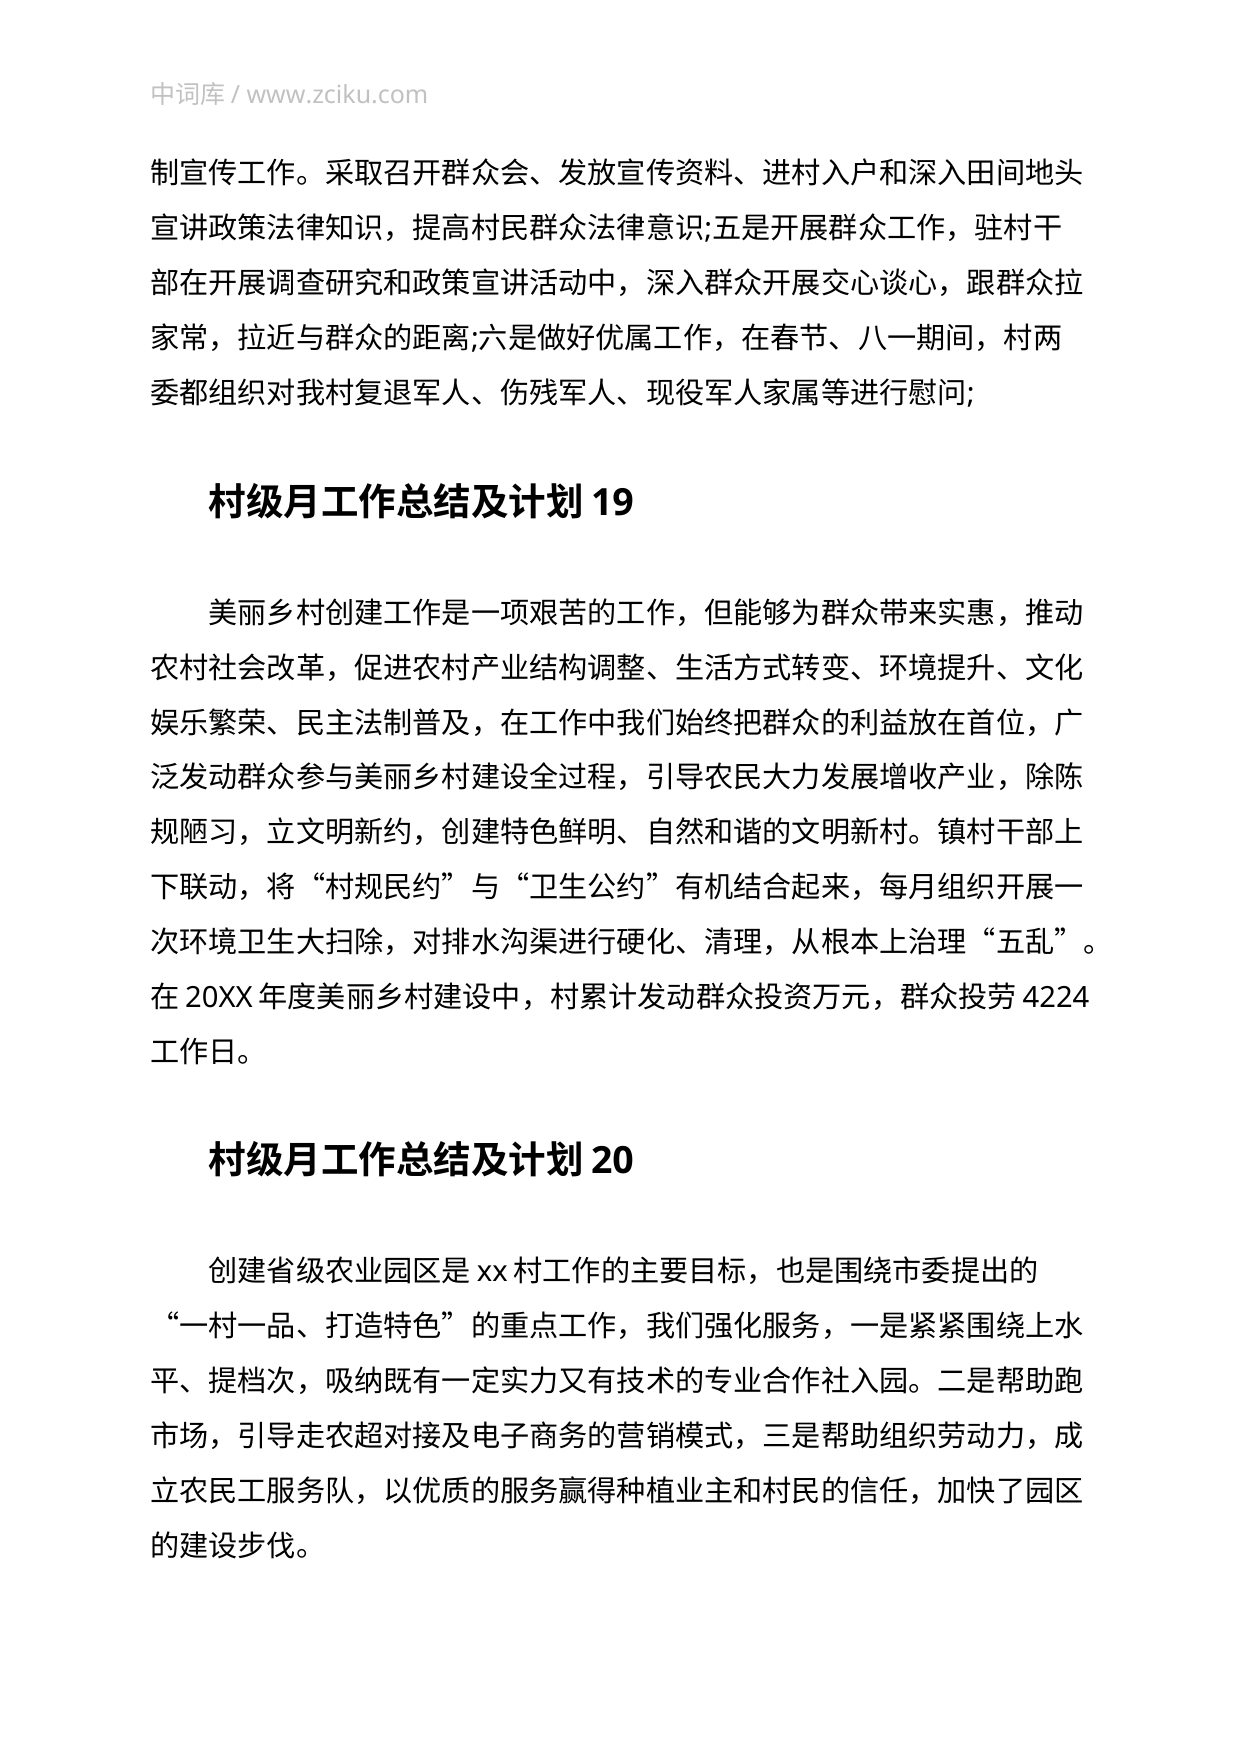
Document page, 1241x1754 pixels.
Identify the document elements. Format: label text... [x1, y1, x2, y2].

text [150, 150, 1090, 412]
text 村级月工作总结及计划19 [150, 472, 1090, 526]
text 村级月工作总结及计划20 [150, 1130, 1090, 1185]
text 创建省级农业园区是xx村工作的主要目标，也是围绕市委提出的“一村一品、打造特色”的重点工作，我们强化服务，一是紧紧围绕上水平、提档次，吸纳既有一定实力又有技术的专业合作社入园。二是帮助跑市场，引导走农超对接及电子商务的营销模式，三是帮助组织劳动力，成立农民工服务队，以优质的服务赢得种植业主和村民的信任，加快了园区的建设步伐。 [150, 1248, 1090, 1565]
text 美丽乡村创建工作是一项艰苦的工作，但能够为群众带来实惠，推动农村社会改革，促进农村产业结构调整、生活方式转变、环境提升、文化娱乐繁荣、民主法制普及，在工作中我们始终把群众的利益放在首位，广泛发动群众参与美丽乡村建设全过程，引导农民大力发展增收产业，除陈规陋习，立文明新约，创建特色鲜明、自然和谐的文明新村。镇村干部上下联动，将“村规民约”与“卫生公约”有机结合起来，每月组织开展一次环境卫生大扫除，对排水沟渠进行硬化、清理，从根本上治理“五乱”。在20XX年度美丽乡村建设中，村累计发动群众投资万元，群众投劳4224工作日。 [150, 589, 1090, 1071]
